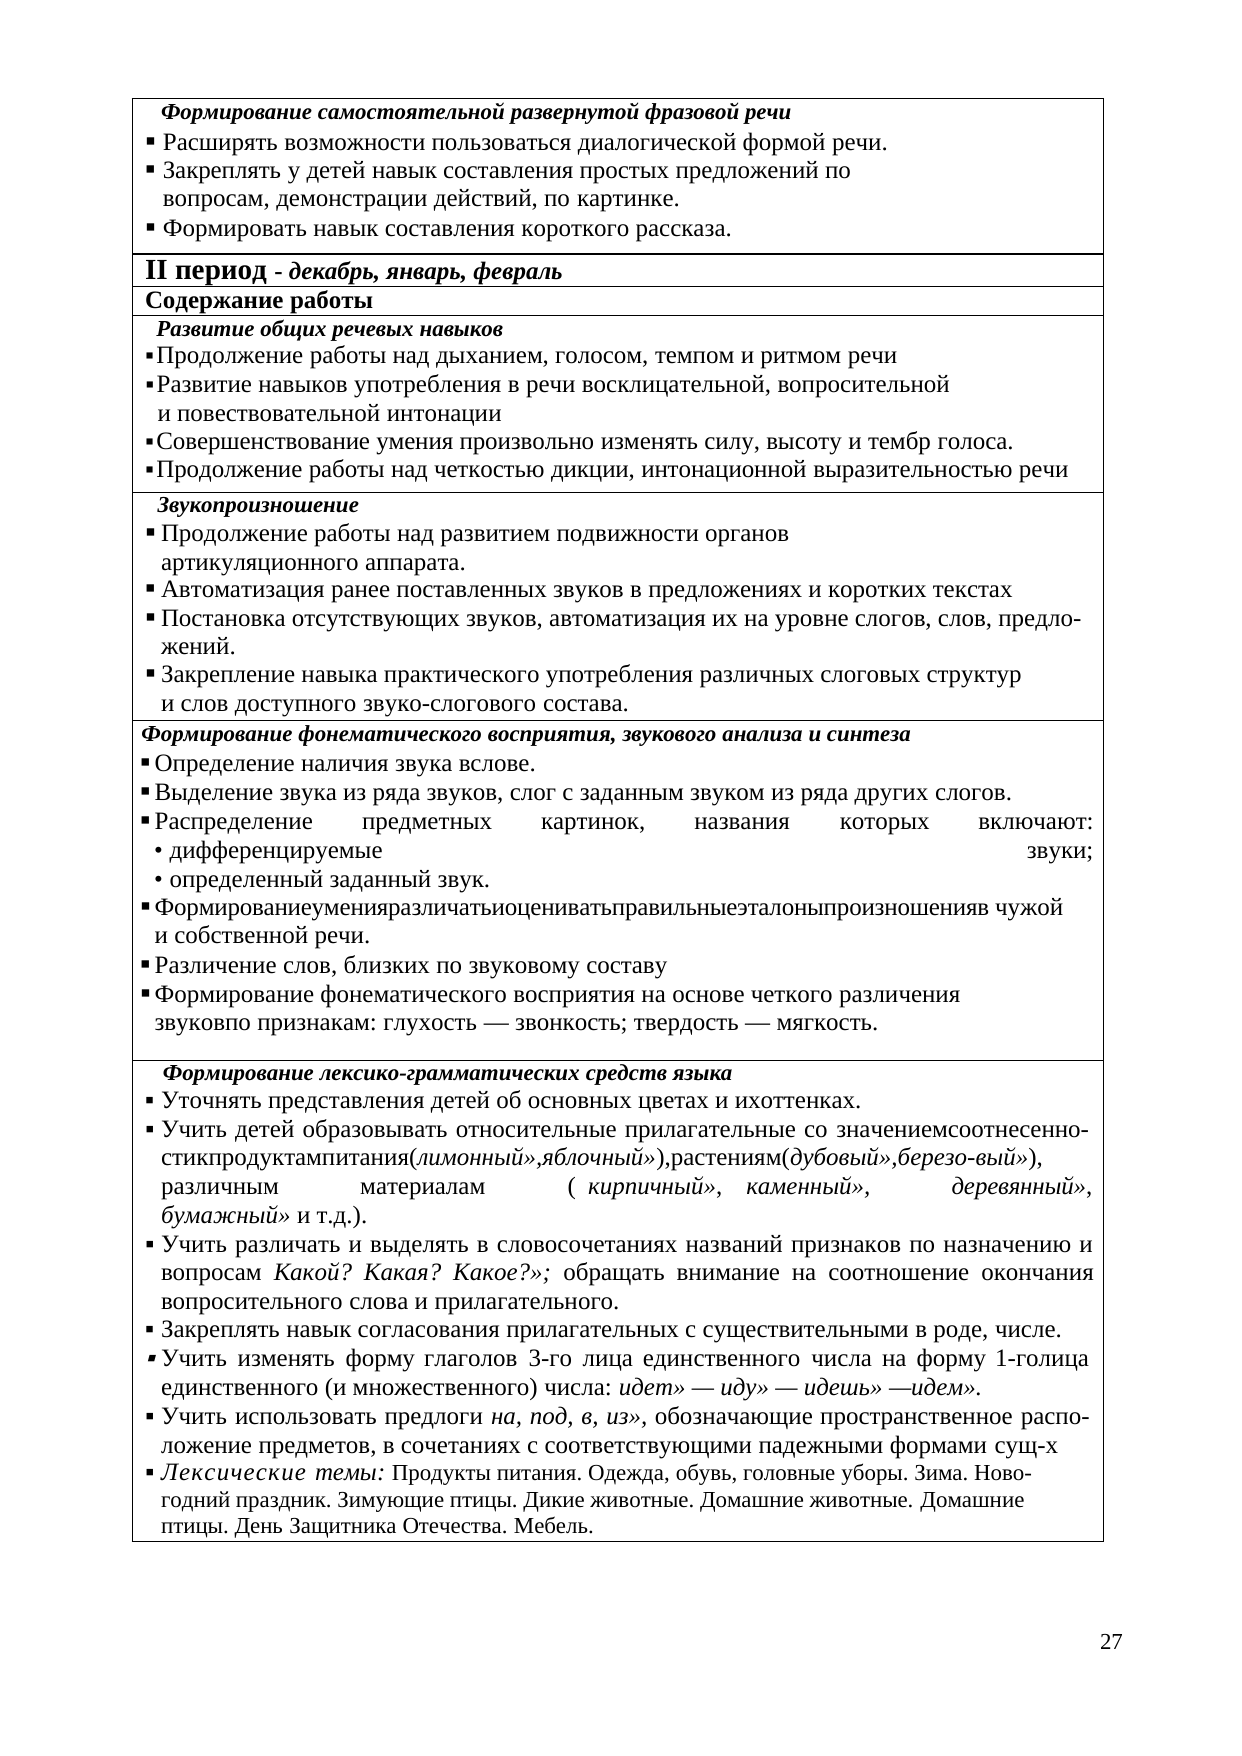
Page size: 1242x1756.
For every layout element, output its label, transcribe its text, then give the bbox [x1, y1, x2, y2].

table_cell Звукопроизношение Продолжение работы над развитием подвижности органов артикуляционного аппарата. Автоматизация ранее поставленных звуков в предложениях и коротких текстах Постановка отсутствующих звуков, автоматизация их на уровне слогов, слов, предло- жений. Закрепление навыка практического употребления различных слоговых структур и слов доступного звуко-слогового состава. [133, 493, 1103, 719]
table_cell Формирование фонематического восприятия, звукового анализа и синтеза Определение наличия звука вслове. Выделение звука из ряда звуков, слог с заданным звуком из ряда других слогов. Распределение предметных картинок, названия которых включают: дифференцируемые звуки; определенный заданный звук. Формированиеуменияразличатьиоцениватьправильныеэталоныпроизношенияв чужой и собственной речи. Различение слов, близких по звуковому составу Формирование фонематического восприятия на основе четкого различения звуковпо признакам: глухость — звонкость; твердость — мягкость. [133, 721, 1103, 1059]
table_cell II период - декабрь, январь, февраль [133, 255, 1103, 286]
table_cell Развитие общих речевых навыков Продолжение работы над дыханием, голосом, темпом и ритмом речи Развитие навыков употребления в речи восклицательной, вопросительной и повествовательной интонации Совершенствование умения произвольно изменять силу, высоту и тембр голоса. Продолжение работы над четкостью дикции, интонационной выразительностью речи [133, 316, 1103, 492]
table_cell Содержание работы [133, 287, 1103, 315]
table_header Формирование самостоятельной развернутой фразовой речи Расширять возможности пользоваться диалогической формой речи. Закреплять у детей навык составления простых предложений по вопросам, демонстрации действий, по картинке. Формировать навык составления короткого рассказа. [133, 99, 1103, 253]
table_cell Формирование лексико-грамматических средств языка Уточнять представления детей об основных цветах и ихоттенках. Учить детей образовывать относительные прилагательные со значениемсоотнесенно- стикпродуктампитания(лимонный»,яблочный»),растениям(дубовый»,березо-вый»), различным материалам ( кирпичный», каменный», деревянный», бумажный» и т.д.). Учить различать и выделять в словосочетаниях названий признаков по назначению и вопросам Какой? Какая? Какое?»; обращать внимание на соотношение окончания вопросительного слова и прилагательного. Закреплять навык согласования прилагательных с существительными в роде, числе. Учить изменять форму глаголов 3-го лица единственного числа на форму 1-голица единственного (и множественного) числа: идет» — иду» — идешь» —идем». Учить использовать предлоги на, под, в, из», обозначающие пространственное распо- ложение предметов, в сочетаниях с соответствующими падежными формами сущ-х Лексические темы: Продукты питания. Одежда, обувь, головные уборы. Зима. Ново- годний праздник. Зимующие птицы. Дикие животные. Домашние животные. Домашние птицы. День Защитника Отечества. Мебель. [133, 1061, 1103, 1541]
